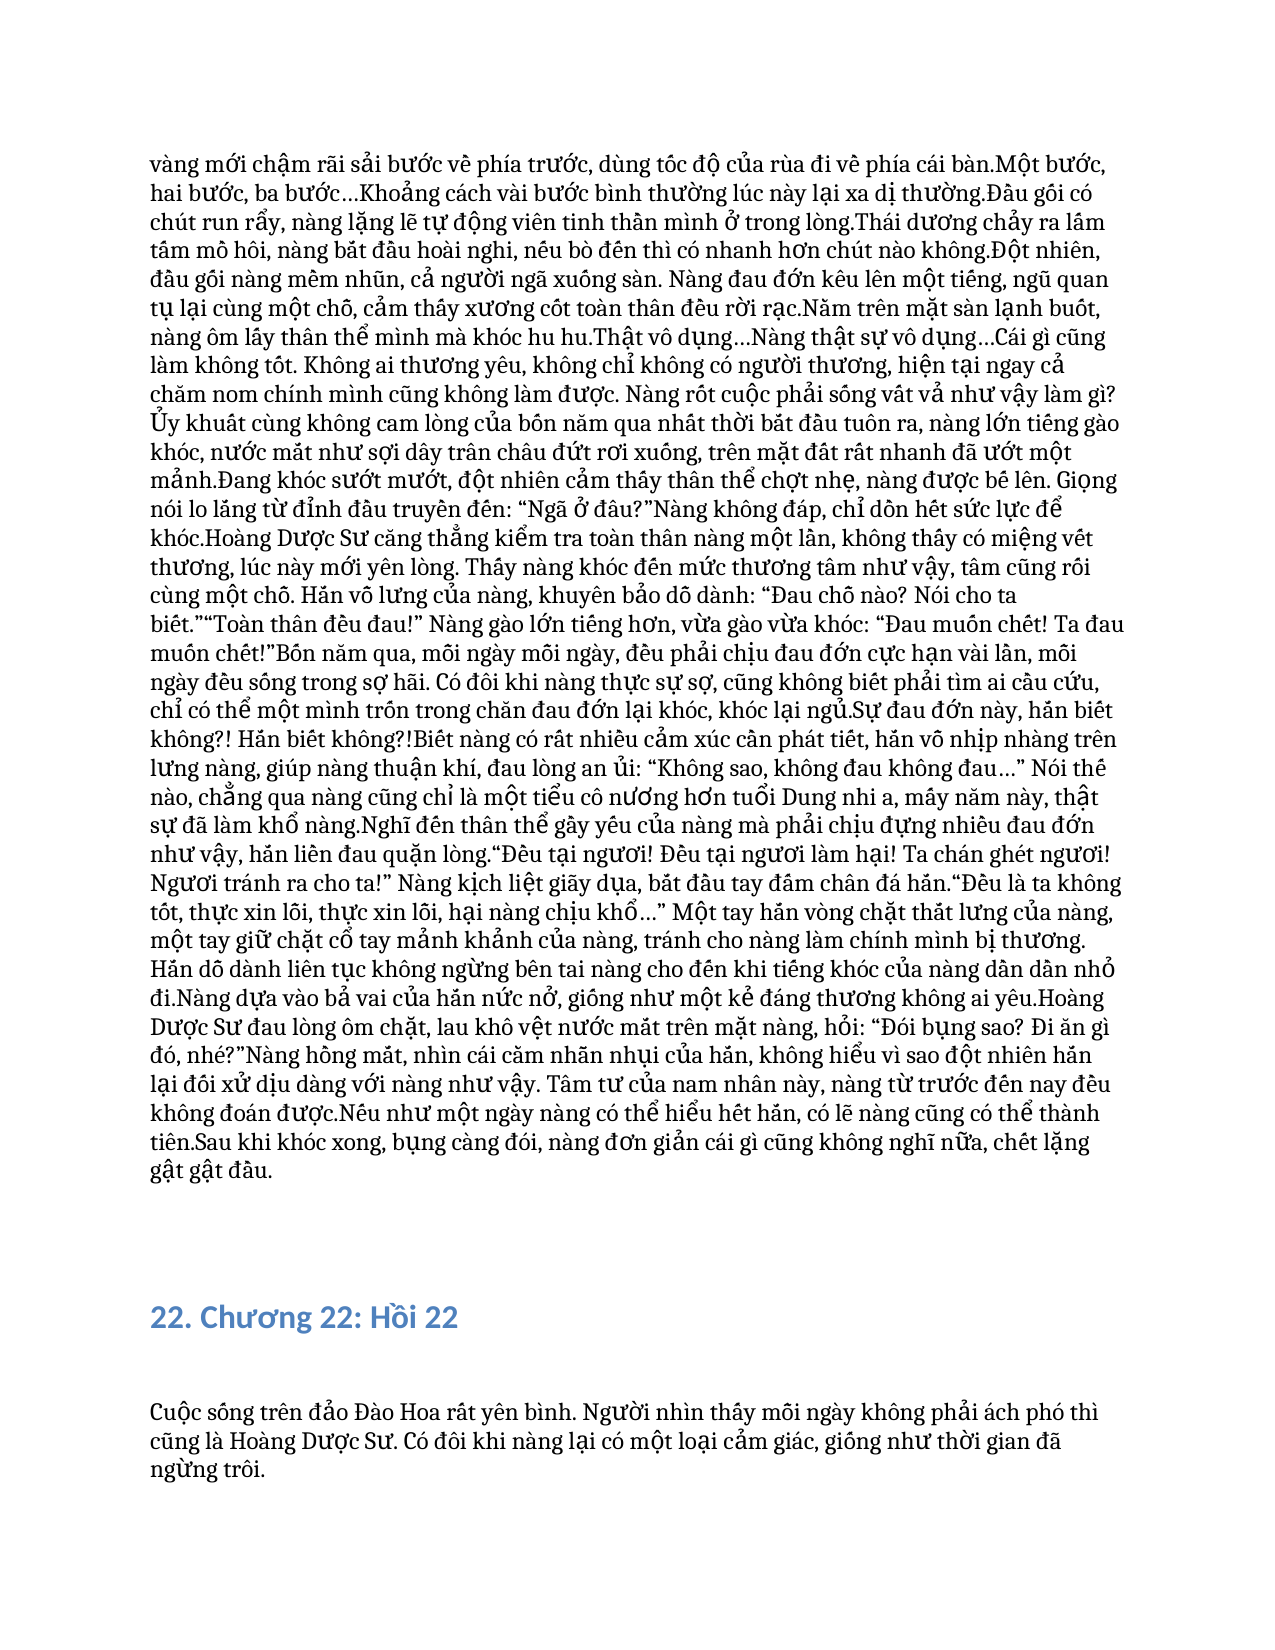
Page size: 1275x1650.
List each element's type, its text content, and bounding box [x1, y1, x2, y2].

subtitle 22. Chương 22: Hồi 22 [150, 1296, 1125, 1337]
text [150, 150, 1125, 1185]
text Cuộc sống trên đảo Đào Hoa rất yên bình. Người nhìn thấy mỗi ngày không phải ách phó thì cũng là Hoàng Dược Sư. Có đôi khi nàng lại có một loại cảm giác, giống như thời gian đã ngừng trôi. [150, 1340, 1125, 1484]
